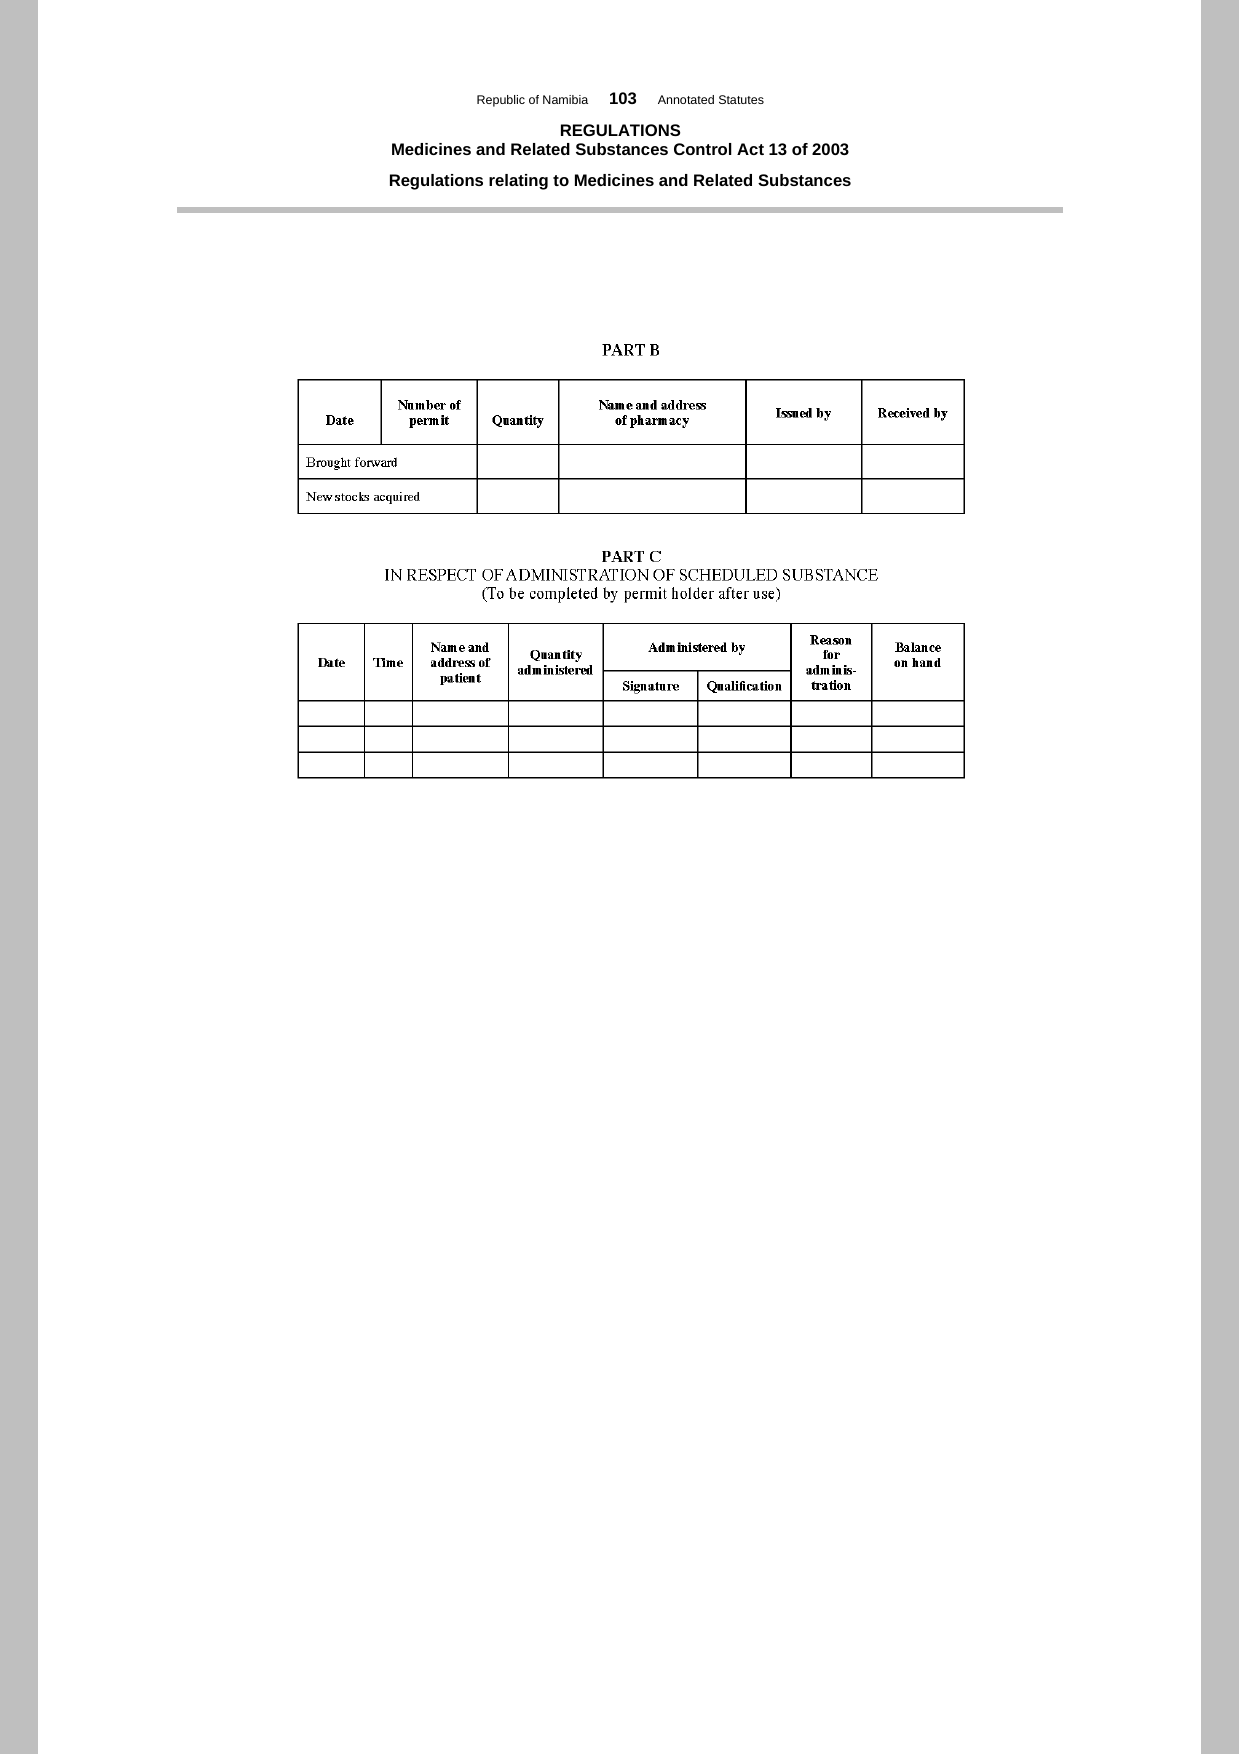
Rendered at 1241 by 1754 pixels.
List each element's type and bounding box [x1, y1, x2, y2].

picture [177, 265, 1063, 1525]
